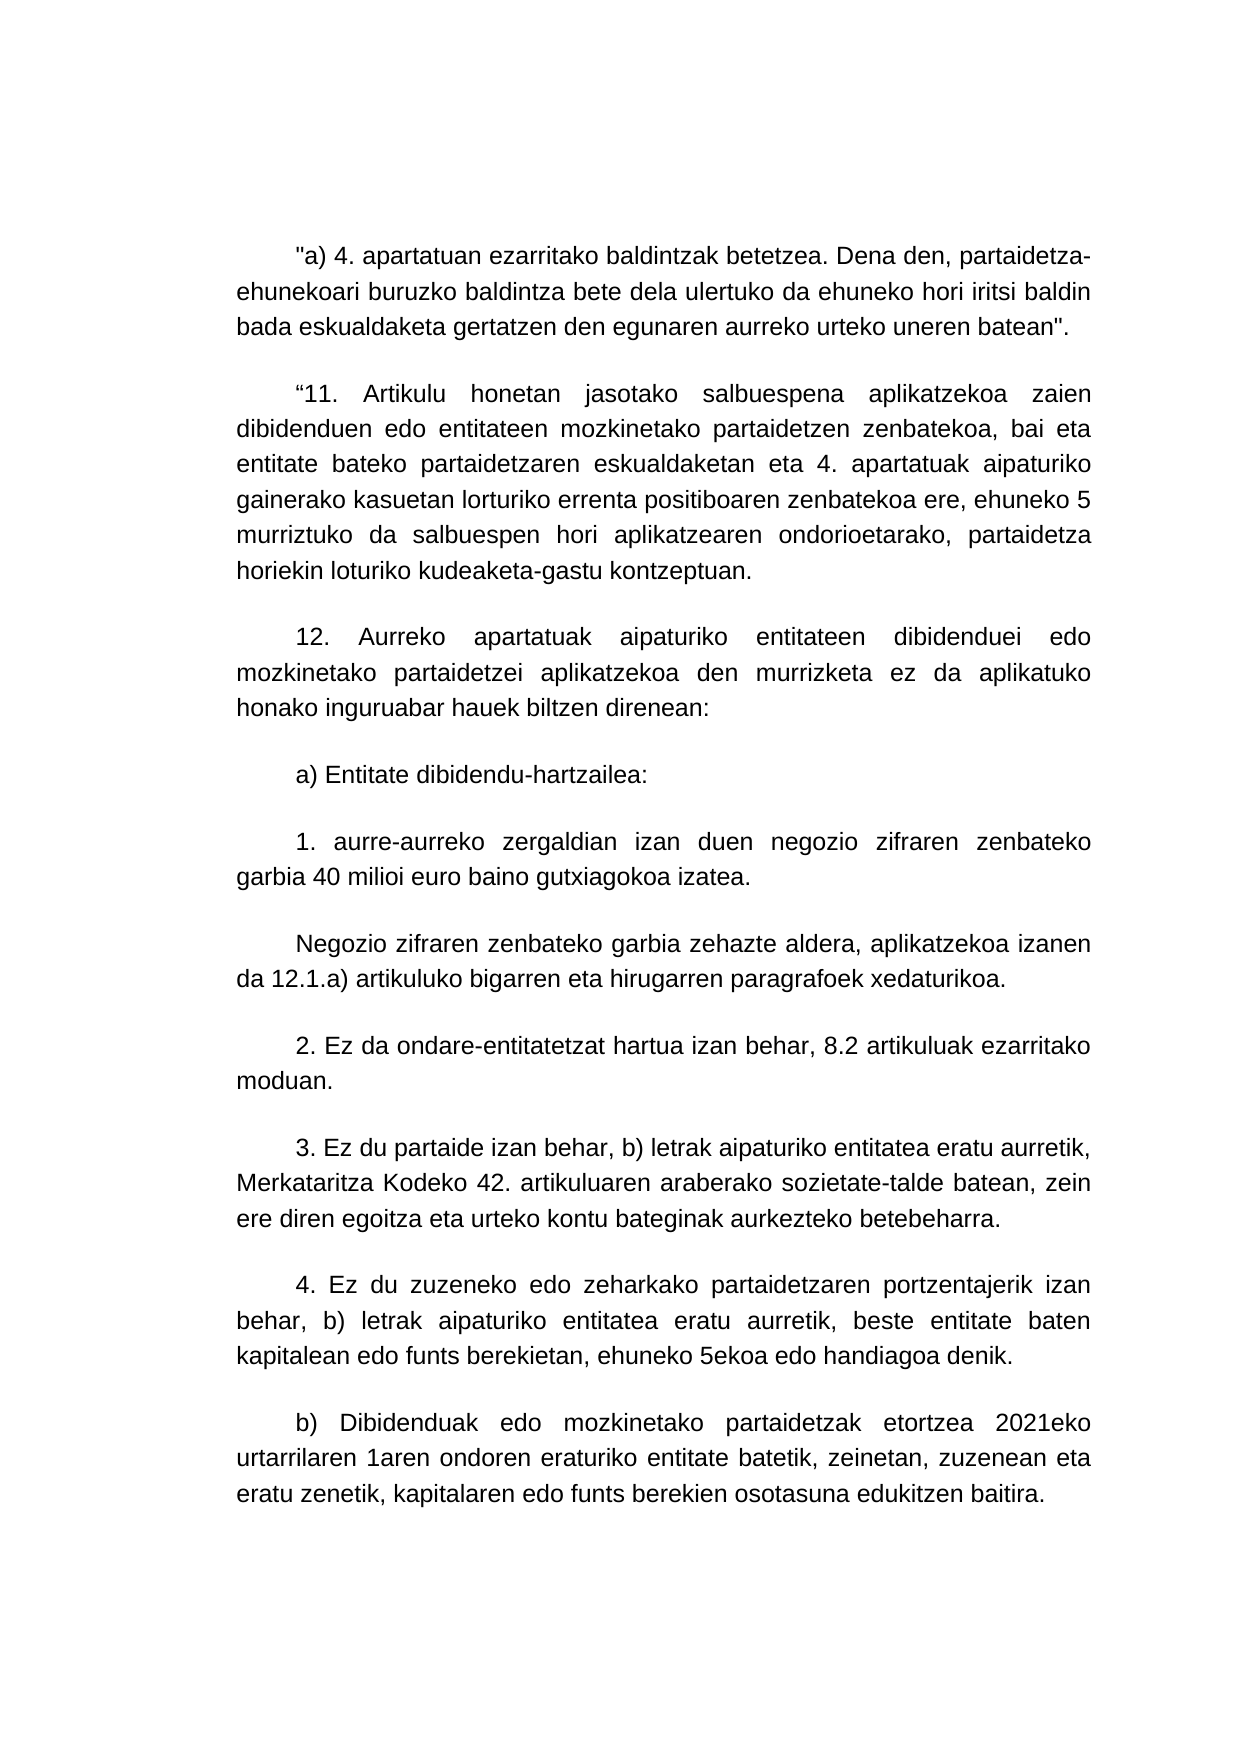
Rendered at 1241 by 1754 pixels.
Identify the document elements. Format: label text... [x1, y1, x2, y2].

text Negozio zifraren zenbateko garbia zehazte aldera, aplikatzekoa izanen da 12.1.a) artikuluko bigarren eta hirugarren paragrafoek xedaturikoa. [236, 924, 1092, 994]
text 12. Aurreko apartatuak aipaturiko entitateen dibidenduei edo mozkinetako partaidetzei aplikatzekoa den murrizketa ez da aplikatuko honako inguruabar hauek biltzen direnean: [236, 617, 1092, 724]
text “11. Artikulu honetan jasotako salbuespena aplikatzekoa zaien dibidenduen edo entitateen mozkinetako partaidetzen zenbatekoa, bai eta entitate bateko partaidetzaren eskualdaketan eta 4. apartatuak aipaturiko gainerako kasuetan lorturiko errenta positiboaren zenbatekoa ere, ehuneko 5 murriztuko da salbuespen hori aplikatzearen ondorioetarako, partaidetza horiekin loturiko kudeaketa-gastu kontzeptuan. [236, 374, 1092, 586]
text b) Dibidenduak edo mozkinetako partaidetzak etortzea 2021eko urtarrilaren 1aren ondoren eraturiko entitate batetik, zeinetan, zuzenean eta eratu zenetik, kapitalaren edo funts berekien osotasuna edukitzen baitira. [236, 1403, 1092, 1509]
text 4. Ez du zuzeneko edo zeharkako partaidetzaren portzentajerik izan behar, b) letrak aipaturiko entitatea eratu aurretik, beste entitate baten kapitalean edo funts berekietan, ehuneko 5ekoa edo handiagoa denik. [236, 1265, 1092, 1372]
text 3. Ez du partaide izan behar, b) letrak aipaturiko entitatea eratu aurretik, Merkataritza Kodeko 42. artikuluaren araberako sozietate-talde batean, zein ere diren egoitza eta urteko kontu bateginak aurkezteko betebeharra. [236, 1128, 1092, 1234]
text 1. aurre-aurreko zergaldian izan duen negozio zifraren zenbateko garbia 40 milioi euro baino gutxiagokoa izatea. [236, 822, 1092, 892]
text 2. Ez da ondare-entitatetzat hartua izan behar, 8.2 artikuluak ezarritako moduan. [236, 1026, 1092, 1097]
text "a) 4. apartatuan ezarritako baldintzak betetzea. Dena den, partaidetza-ehunekoari buruzko baldintza bete dela ulertuko da ehuneko hori iritsi baldin bada eskualdaketa gertatzen den egunaren aurreko urteko uneren batean". [236, 236, 1092, 342]
text a) Entitate dibidendu-hartzailea: [236, 755, 1092, 790]
